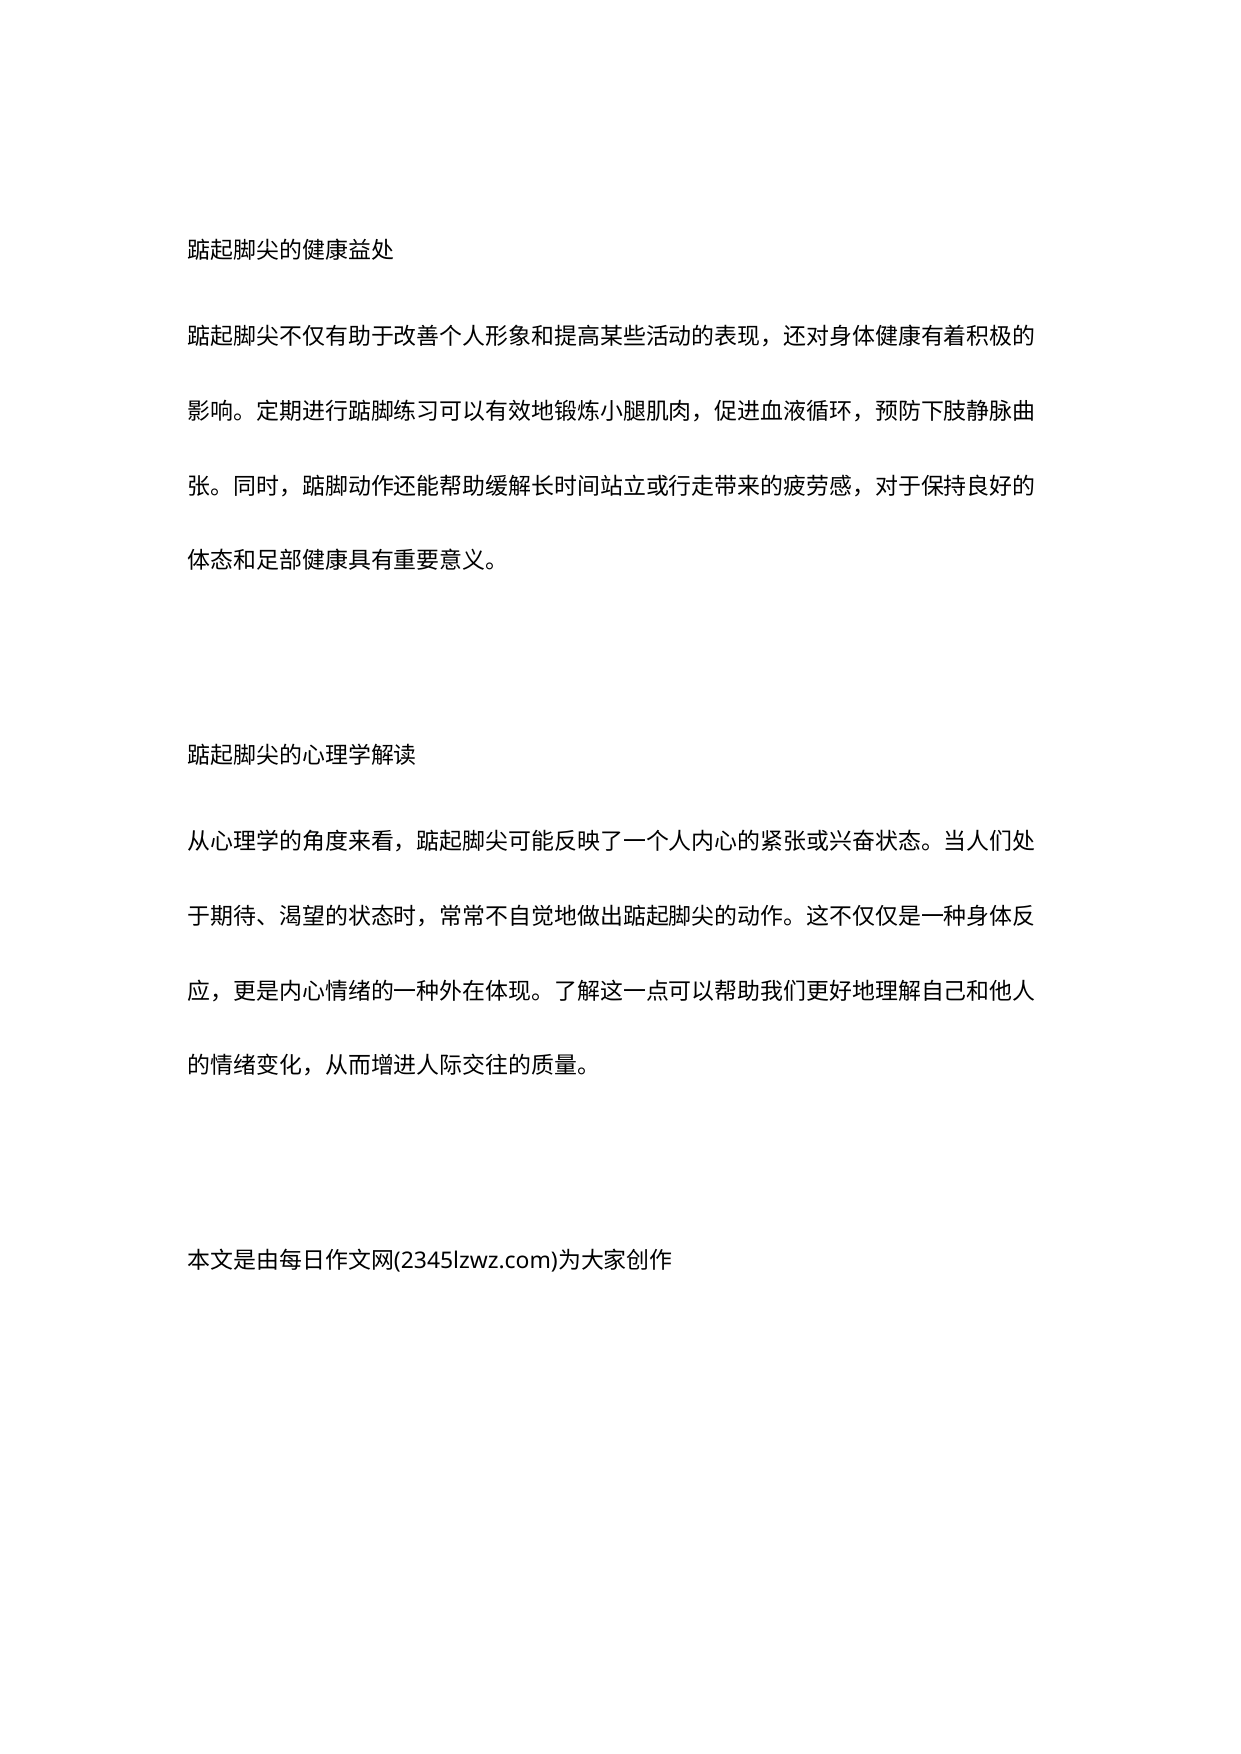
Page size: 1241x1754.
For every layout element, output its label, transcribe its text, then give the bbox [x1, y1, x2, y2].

text 从心理学的角度来看，踮起脚尖可能反映了一个人内心的紧张或兴奋状态。当人们处于期待、渴望的状态时，常常不自觉地做出踮起脚尖的动作。这不仅仅是一种身体反应，更是内心情绪的一种外在体现。了解这一点可以帮助我们更好地理解自己和他人的情绪变化，从而增进人际交往的质量。 [187, 807, 1053, 1096]
text 踮起脚尖的心理学解读 [187, 721, 1053, 786]
text 踮起脚尖不仅有助于改善个人形象和提高某些活动的表现，还对身体健康有着积极的影响。定期进行踮脚练习可以有效地锻炼小腿肌肉，促进血液循环，预防下肢静脉曲张。同时，踮脚动作还能帮助缓解长时间站立或行走带来的疲劳感，对于保持良好的体态和足部健康具有重要意义。 [187, 302, 1053, 591]
text 踮起脚尖的健康益处 [187, 216, 1053, 281]
text 本文是由每日作文网(2345lzwz.com)为大家创作 [187, 1226, 1053, 1291]
